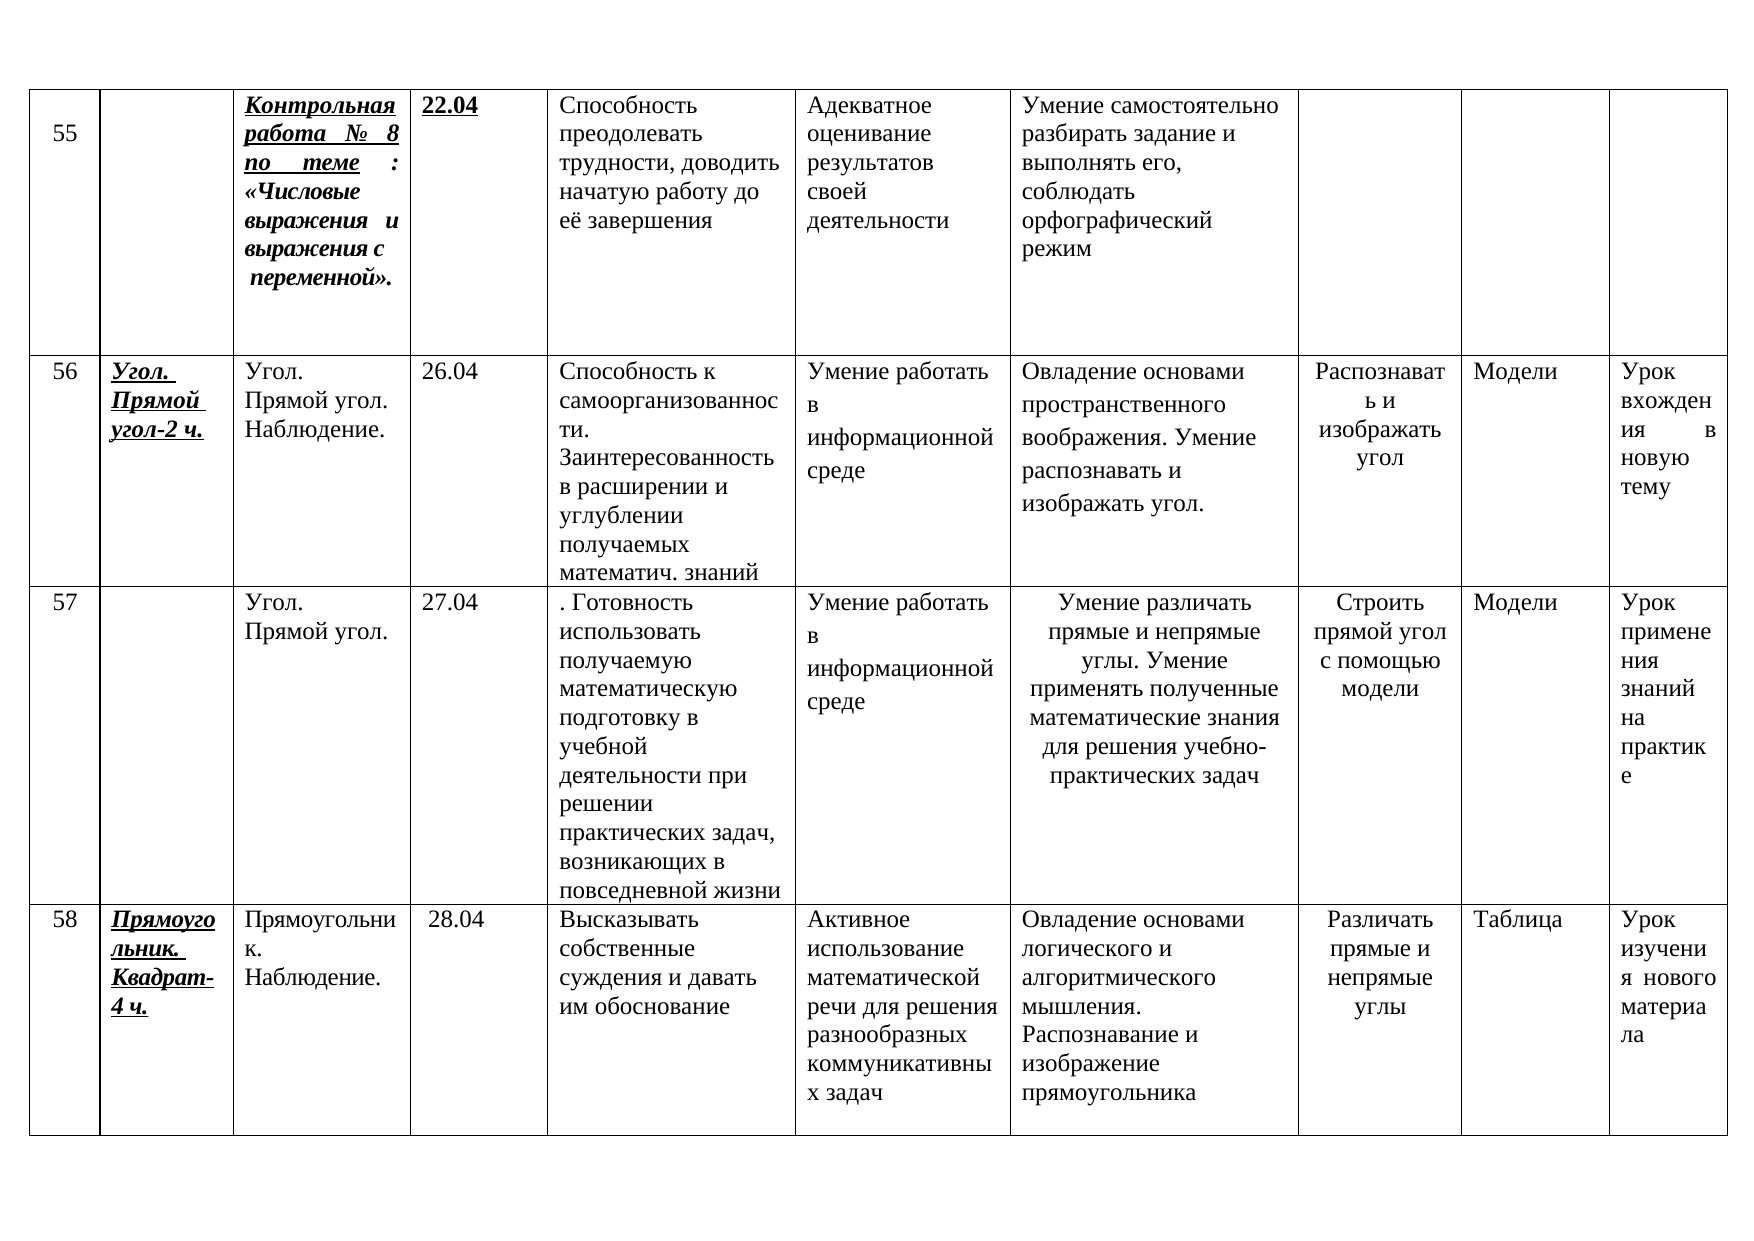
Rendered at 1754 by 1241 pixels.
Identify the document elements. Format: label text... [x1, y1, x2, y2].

table_cell [1299, 90, 1461, 355]
table_cell Строить прямой угол с помощью модели [1299, 587, 1461, 903]
table_cell Контрольная работа № 8 по теме : «Числовые выражения и выражения с переменной». [234, 90, 410, 355]
table_cell 58 [30, 905, 99, 1134]
table_cell 22.04 [411, 90, 547, 355]
table_cell 28.04 [411, 905, 547, 1134]
table_cell Модели [1462, 356, 1609, 586]
table_cell 57 [30, 587, 99, 903]
table_cell Адекватное оценивание результатов своей деятельности [796, 90, 1010, 355]
table_cell 56 [30, 356, 99, 586]
table_cell Угол. Прямой угол. Наблюдение. [234, 356, 410, 586]
table_cell Умение различать прямые и непрямые углы. Умение применять полученные математические знания для решения учебно-практических задач [1011, 587, 1298, 903]
table_cell 55 [30, 90, 99, 355]
table_cell [1462, 90, 1609, 355]
table_cell 26.04 [411, 356, 547, 586]
table_cell Умение работать в информационной среде [796, 356, 1010, 586]
table_cell 27.04 [411, 587, 547, 903]
table_cell Распознавать и изображать угол [1299, 356, 1461, 586]
table_cell Умение работать в информационной среде [796, 587, 1010, 903]
table_cell [1610, 90, 1727, 355]
table_cell Умение самостоятельно разбирать задание и выполнять его, соблюдать орфографический режим [1011, 90, 1298, 355]
table_cell Способность преодолевать трудности, доводить начатую работу до её завершения [548, 90, 795, 355]
table_cell Урок применения знаний на практике [1610, 587, 1727, 903]
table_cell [796, 905, 1010, 1134]
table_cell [101, 905, 233, 1134]
table_cell Способность к самоорганизованности. Заинтересованность в расширении и углублении получаемых математич. знаний [548, 356, 795, 586]
table_cell Таблица [1462, 905, 1609, 1134]
table_cell Овладение основами пространственного воображения. Умение распознавать и изображать угол. [1011, 356, 1298, 586]
table_cell . Готовность использовать получаемую математическую подготовку в учебной деятельности при решении практических задач, возникающих в повседневной жизни [548, 587, 795, 903]
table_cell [1299, 905, 1461, 1134]
table_cell Урок вхождения в новую тему [1610, 356, 1727, 586]
table_cell Модели [1462, 587, 1609, 903]
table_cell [1610, 905, 1727, 1134]
table_cell Угол. Прямой угол. [234, 587, 410, 903]
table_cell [1011, 905, 1298, 1134]
table_cell [101, 90, 233, 355]
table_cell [234, 905, 410, 1134]
table_cell [101, 587, 233, 903]
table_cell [548, 905, 795, 1134]
table_cell Угол. Прямой угол-2 ч. [101, 356, 233, 586]
